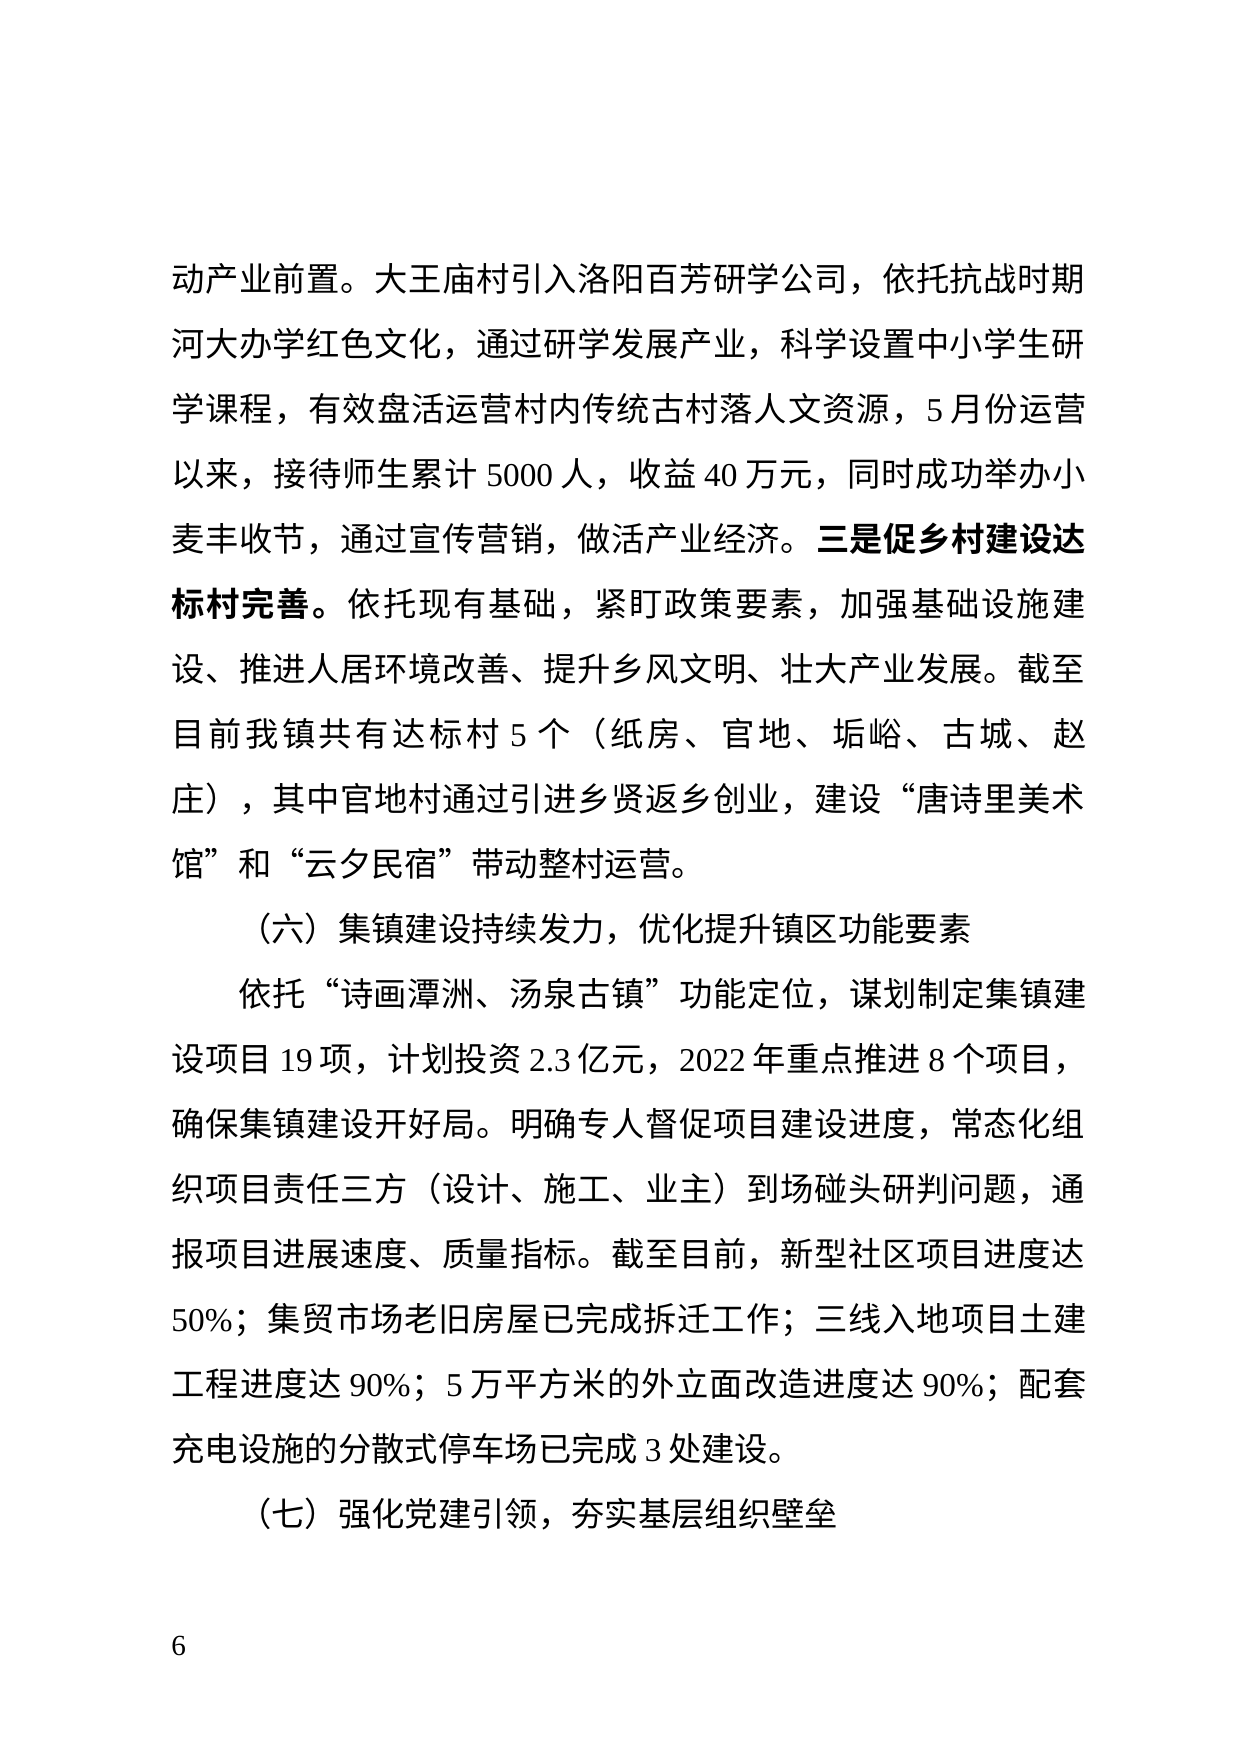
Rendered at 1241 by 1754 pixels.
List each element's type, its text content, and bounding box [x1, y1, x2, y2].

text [171, 245, 1087, 895]
text （七）强化党建引领，夯实基层组织壁垒 [171, 1480, 1087, 1545]
text （六）集镇建设持续发力，优化提升镇区功能要素 [171, 895, 1087, 960]
text 依托“诗画潭洲、汤泉古镇”功能定位，谋划制定集镇建设项目19项，计划投资2.3亿元，2022年重点推进8个项目，确保集镇建设开好局。明确专人督促项目建设进度，常态化组织项目责任三方（设计、施工、业主）到场碰头研判问题，通报项目进展速度、质量指标。截至目前，新型社区项目进度达50%；集贸市场老旧房屋已完成拆迁工作；三线入地项目土建工程进度达90%；5万平方米的外立面改造进度达90%；配套充电设施的分散式停车场已完成3处建设。 [171, 960, 1087, 1480]
